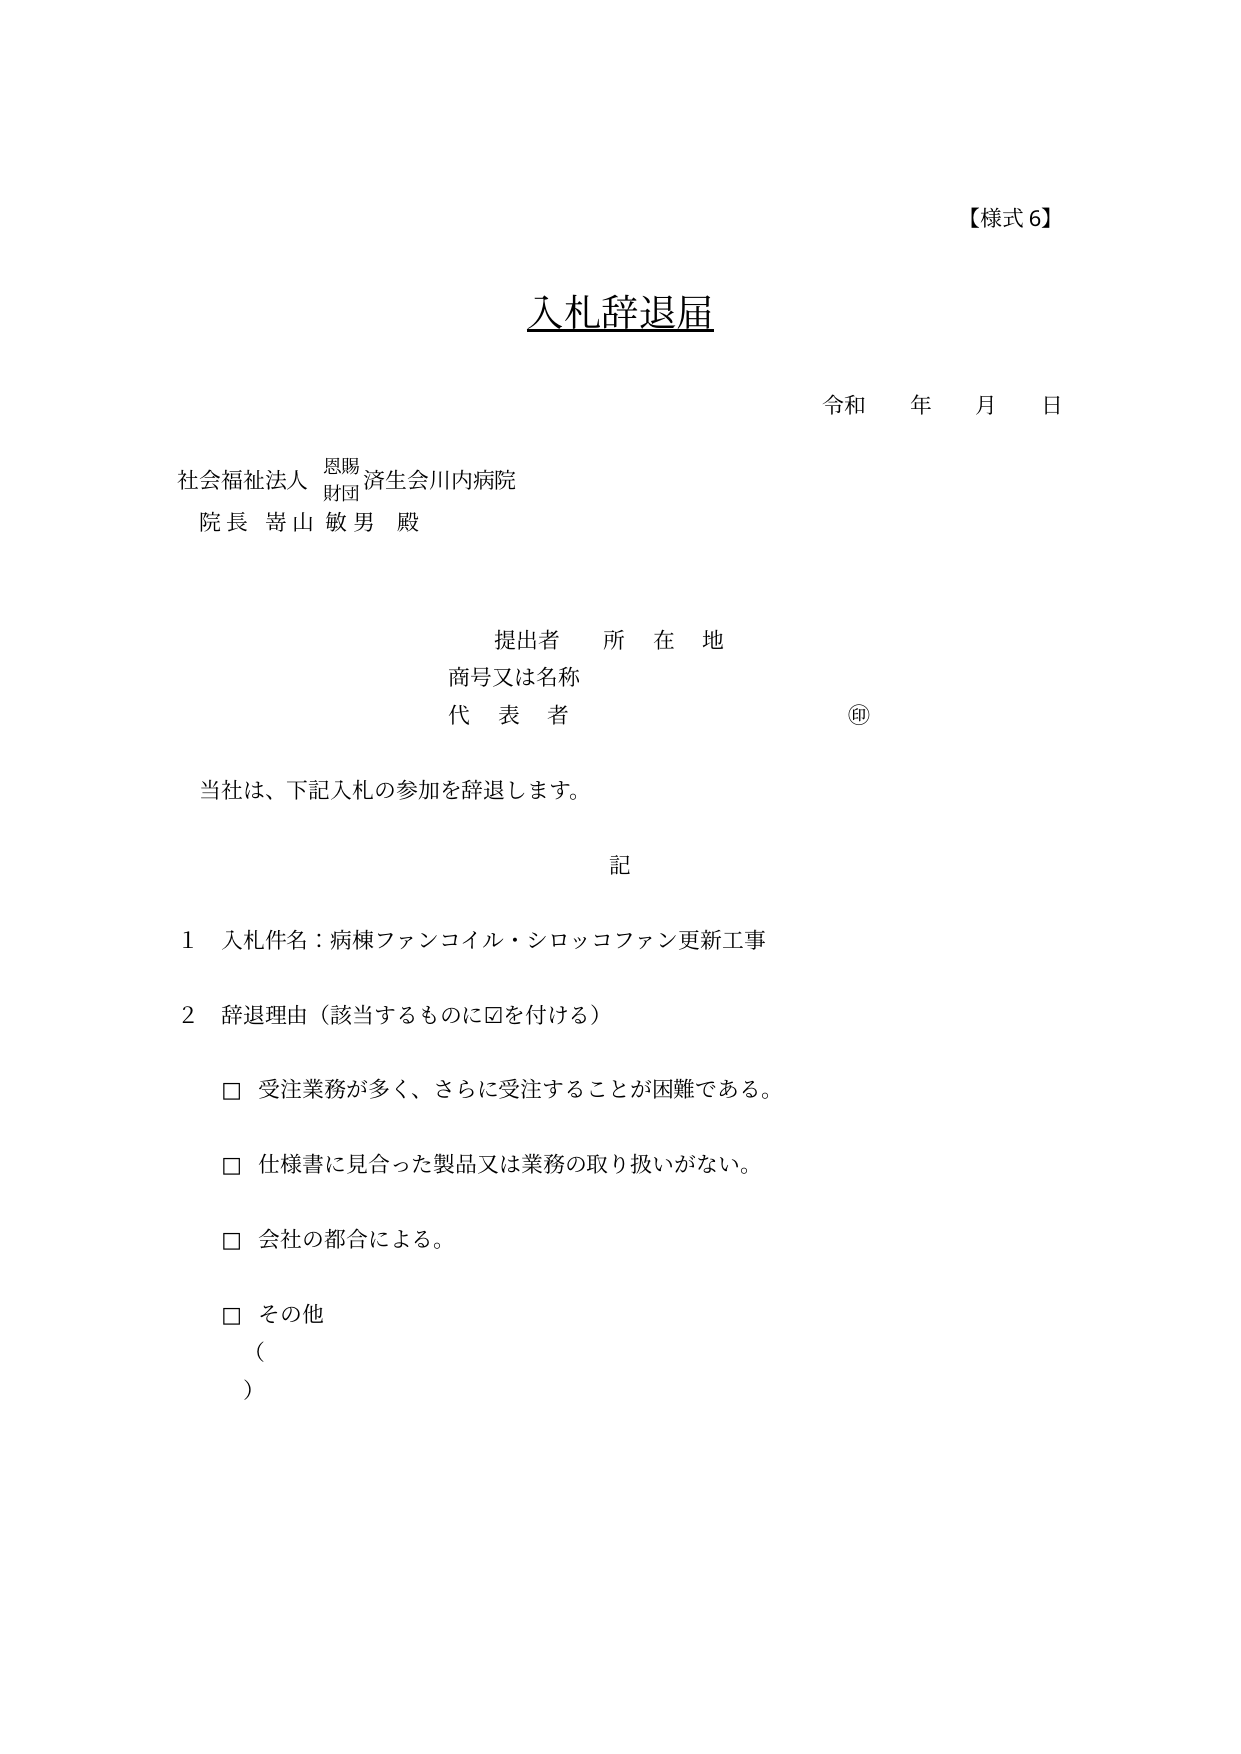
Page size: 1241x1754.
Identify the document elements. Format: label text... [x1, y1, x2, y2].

list 受注業務が多く、さらに受注することが困難である。 [221, 1070, 1063, 1107]
text ２ 辞退理由（該当するものに☑を付ける） [177, 995, 1063, 1032]
text 入札辞退届 [177, 273, 1063, 348]
text 社会福祉法人 済生会川内病院 [177, 460, 1063, 498]
text 記 [177, 845, 1063, 882]
list 仕様書に見合った製品又は業務の取り扱いがない。 [221, 1145, 1063, 1182]
text １ 入札件名：病棟ファンコイル・シロッコファン更新工事 [177, 920, 1063, 957]
text 令和 年 月 日 [177, 385, 1063, 423]
text 当社は、下記入札の参加を辞退します。 [177, 770, 1063, 807]
list 会社の都合による。 [221, 1220, 1063, 1257]
text 代 表 者 ㊞ [177, 695, 1063, 732]
text （ ） [221, 1332, 1063, 1407]
text 商号又は名称 [177, 657, 1063, 695]
text 【様式6】 [177, 198, 1063, 235]
text 院 長 嵜 山 敏 男 殿 [177, 503, 1063, 540]
list その他 [221, 1295, 1063, 1332]
text 提出者 所 在 地 [177, 620, 1063, 657]
